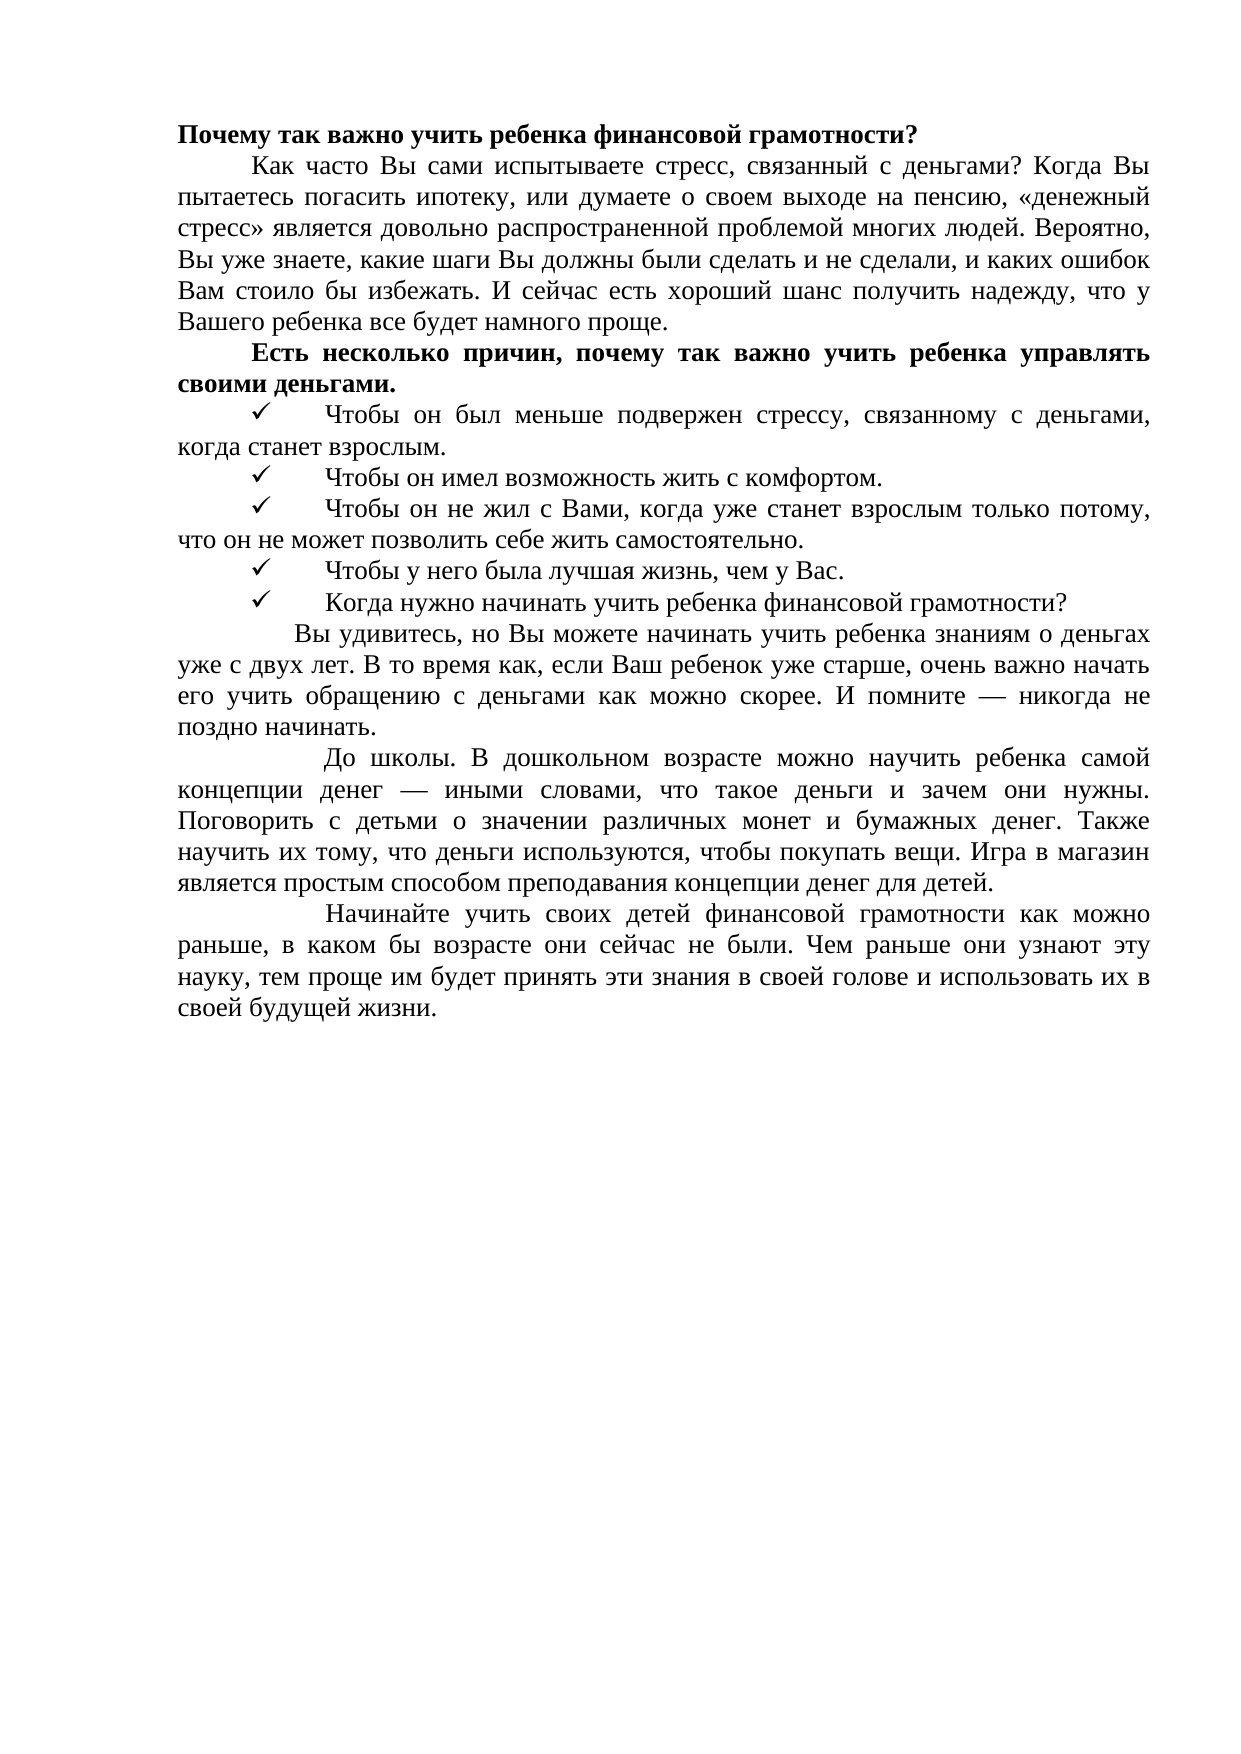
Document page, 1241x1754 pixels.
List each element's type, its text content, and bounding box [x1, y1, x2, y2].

list Чтобы он не жил с Вами, когда уже станет взрослым только потому, что он не может позволить себе жить самостоятельно. [177, 492, 1152, 554]
text Почему так важно учить ребенка финансовой грамотности? [177, 118, 1152, 149]
list Когда нужно начинать учить ребенка финансовой грамотности? [177, 586, 1152, 617]
list Чтобы он был меньше подвержен стрессу, связанному с деньгами, когда станет взрослым. [177, 398, 1152, 461]
text Есть несколько причин, почему так важно учить ребенка управлять своими деньгами. [177, 336, 1152, 398]
list Чтобы у него была лучшая жизнь, чем у Вас. [177, 554, 1152, 586]
text Начинайте учить своих детей финансовой грамотности как можно раньше, в каком бы возрасте они сейчас не были. Чем раньше они узнают эту науку, тем проще им будет принять эти знания в своей голове и использовать их в своей будущей жизни. [177, 897, 1152, 1022]
list Чтобы он имел возможность жить с комфортом. [177, 461, 1152, 492]
text Вы удивитесь, но Вы можете начинать учить ребенка знаниям о деньгах уже с двух лет. В то время как, если Ваш ребенок уже старше, очень важно начать его учить обращению с деньгами как можно скорее. И помните — никогда не поздно начинать. [177, 617, 1152, 742]
text До школы. В дошкольном возрасте можно научить ребенка самой концепции денег — иными словами, что такое деньги и зачем они нужны. Поговорить с детьми о значении различных монет и бумажных денег. Также научить их тому, что деньги используются, чтобы покупать вещи. Игра в магазин является простым способом преподавания концепции денег для детей. [177, 742, 1152, 897]
text Как часто Вы сами испытываете стресс, связанный с деньгами? Когда Вы пытаетесь погасить ипотеку, или думаете о своем выходе на пенсию, «денежный стресс» является довольно распространенной проблемой многих людей. Вероятно, Вы уже знаете, какие шаги Вы должны были сделать и не сделали, и каких ошибок Вам стоило бы избежать. И сейчас есть хороший шанс получить надежду, что у Вашего ребенка все будет намного проще. [177, 149, 1152, 336]
